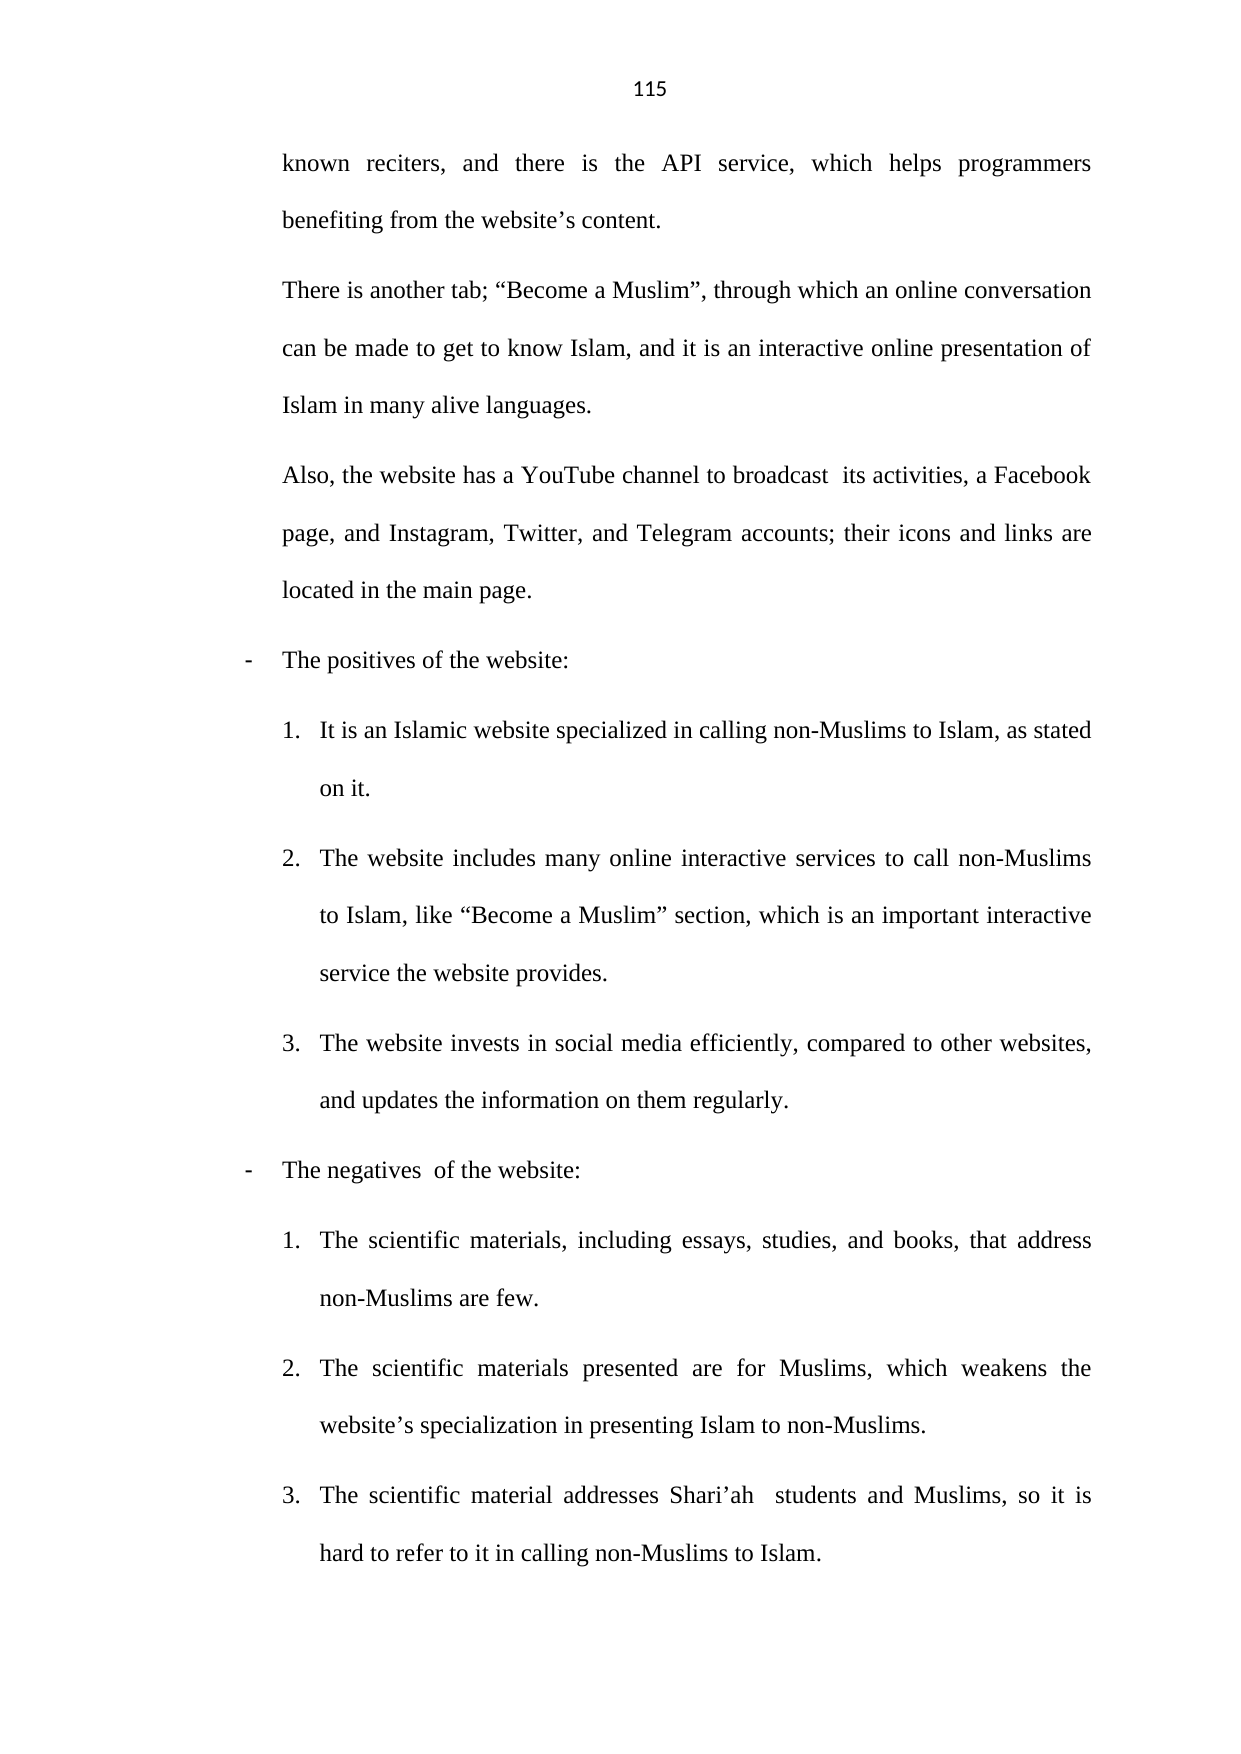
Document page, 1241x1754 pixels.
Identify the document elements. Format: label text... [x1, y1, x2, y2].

list The scientific materials, including essays, studies, and books, that address non-Muslims are few. [282, 1226, 1092, 1312]
list It is an Islamic website specialized in calling non-Muslims to Islam, as stated on it. [282, 715, 1092, 802]
list The negatives of the website: [244, 1155, 1092, 1184]
list The website invests in social media efficiently, compared to other websites, and updates the information on them regularly. [282, 1028, 1092, 1114]
list The positives of the website: [244, 645, 1092, 674]
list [244, 148, 1092, 234]
text Also, the website has a YouTube channel to broadcast its activities, a Facebook page, and Instagram, Twitter, and Telegram accounts; their icons and links are located in the main page. [282, 460, 1092, 604]
list The website includes many online interactive services to call non-Muslims to Islam, like “Become a Muslim” section, which is an important interactive service the website provides. [282, 843, 1092, 987]
text There is another tab; “Become a Muslim”, through which an online conversation can be made to get to know Islam, and it is an interactive online presentation of Islam in many alive languages. [282, 275, 1092, 419]
list The scientific material addresses Shariʼah students and Muslims, so it is hard to refer to it in calling non-Muslims to Islam. [282, 1481, 1092, 1567]
list The scientific materials presented are for Muslims, which weakens the website’s specialization in presenting Islam to non-Muslims. [282, 1353, 1092, 1439]
